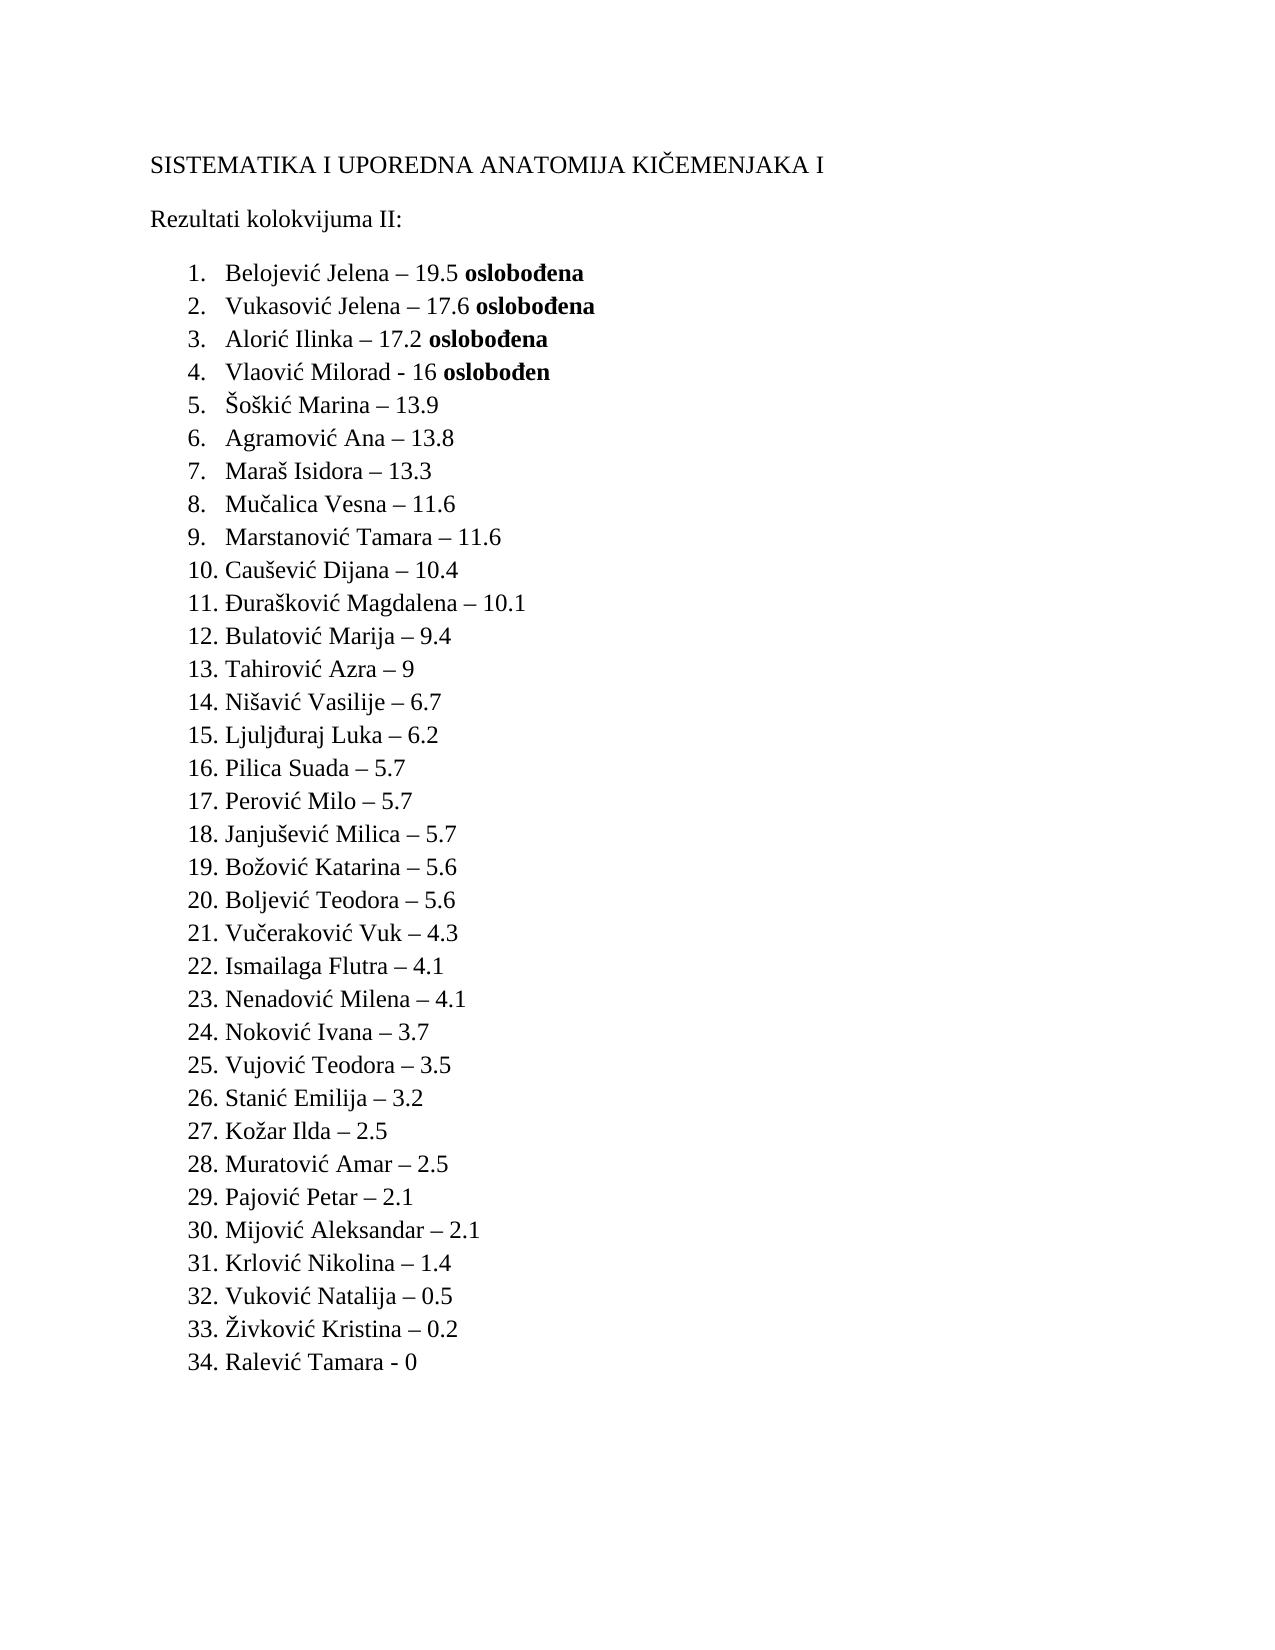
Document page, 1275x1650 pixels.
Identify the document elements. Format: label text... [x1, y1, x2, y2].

list Vuković Natalija – 0.5 [187, 1281, 1125, 1310]
list Ljuljđuraj Luka – 6.2 [187, 720, 1125, 749]
list Vučeraković Vuk – 4.3 [187, 918, 1125, 947]
list Nišavić Vasilije – 6.7 [187, 687, 1125, 716]
list Kožar Ilda – 2.5 [187, 1116, 1125, 1145]
list Janjušević Milica – 5.7 [187, 819, 1125, 848]
list Boljević Teodora – 5.6 [187, 885, 1125, 914]
list Mijović Aleksandar – 2.1 [187, 1215, 1125, 1244]
list Đurašković Magdalena – 10.1 [187, 588, 1125, 617]
list Mučalica Vesna – 11.6 [187, 489, 1125, 518]
text SISTEMATIKA I UPOREDNA ANATOMIJA KIČEMENJAKA I [150, 150, 1125, 179]
list Belojević Jelena – 19.5 oslobođena [187, 258, 1125, 286]
text Rezultati kolokvijuma II: [150, 204, 1125, 233]
list Vukasović Jelena – 17.6 oslobođena [187, 291, 1125, 319]
list Perović Milo – 5.7 [187, 786, 1125, 815]
list Noković Ivana – 3.7 [187, 1017, 1125, 1046]
list Muratović Amar – 2.5 [187, 1149, 1125, 1178]
list Marstanović Tamara – 11.6 [187, 522, 1125, 551]
list Tahirović Azra – 9 [187, 654, 1125, 683]
list Pilica Suada – 5.7 [187, 753, 1125, 782]
list Pajović Petar – 2.1 [187, 1182, 1125, 1211]
list Maraš Isidora – 13.3 [187, 456, 1125, 484]
list Božović Katarina – 5.6 [187, 852, 1125, 881]
list Stanić Emilija – 3.2 [187, 1083, 1125, 1112]
list Vujović Teodora – 3.5 [187, 1050, 1125, 1079]
list Živković Kristina – 0.2 [187, 1314, 1125, 1343]
list Alorić Ilinka – 17.2 oslobođena [187, 324, 1125, 352]
list Šoškić Marina – 13.9 [187, 390, 1125, 418]
list Caušević Dijana – 10.4 [187, 555, 1125, 584]
list Nenadović Milena – 4.1 [187, 984, 1125, 1013]
list Bulatović Marija – 9.4 [187, 621, 1125, 650]
list Ismailaga Flutra – 4.1 [187, 951, 1125, 980]
list Krlović Nikolina – 1.4 [187, 1248, 1125, 1277]
list Ralević Tamara - 0 [187, 1347, 1125, 1376]
list Vlaović Milorad - 16 oslobođen [187, 357, 1125, 386]
list Agramović Ana – 13.8 [187, 423, 1125, 452]
